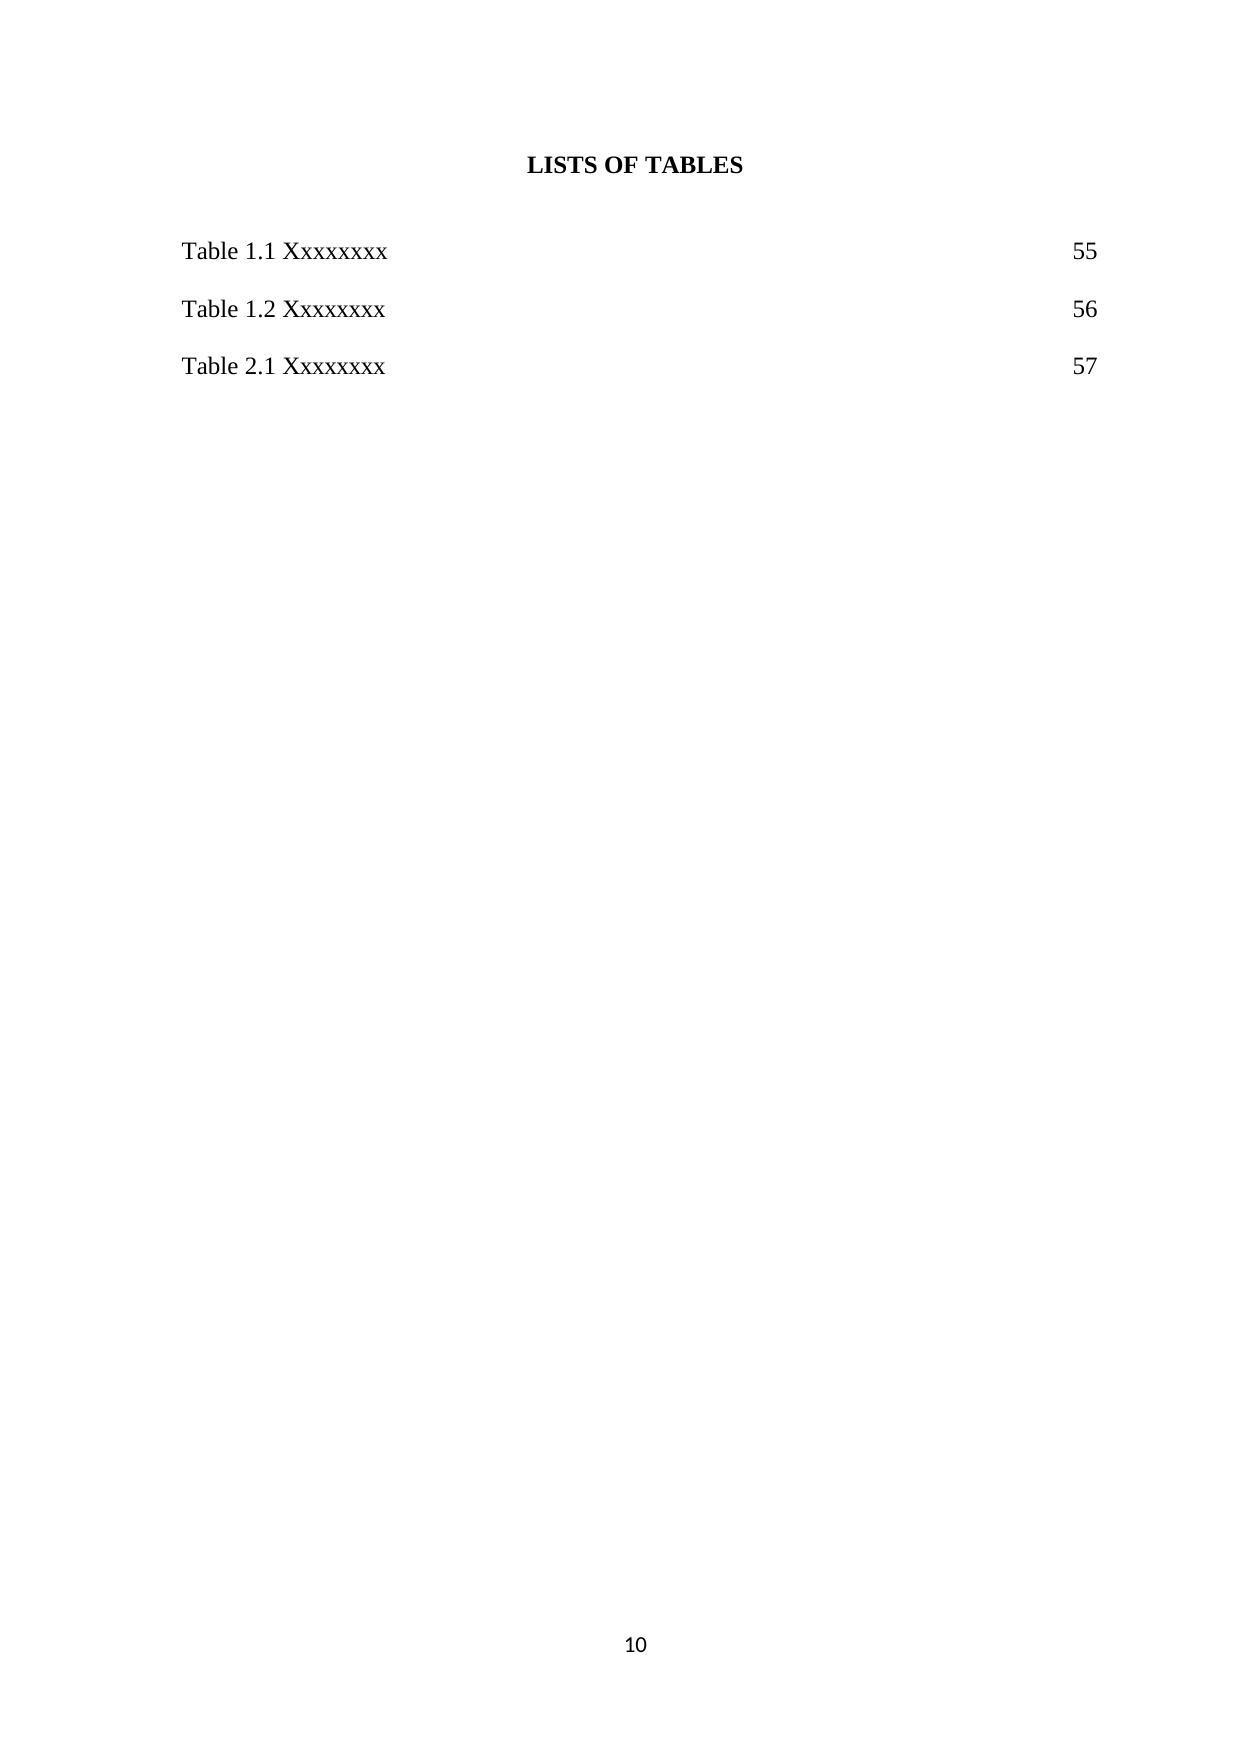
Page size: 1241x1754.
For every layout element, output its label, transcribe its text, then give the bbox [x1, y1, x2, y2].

table_cell 57 [1061, 351, 1127, 408]
table_header Table 1.1 Xxxxxxxx [170, 236, 1061, 294]
text LISTS OF TABLES [180, 150, 1090, 179]
table_cell Table 1.2 Xxxxxxxx [170, 294, 1061, 351]
table_header 55 [1061, 236, 1127, 294]
table_cell 56 [1061, 294, 1127, 351]
table_cell Table 2.1 Xxxxxxxx [170, 351, 1061, 408]
